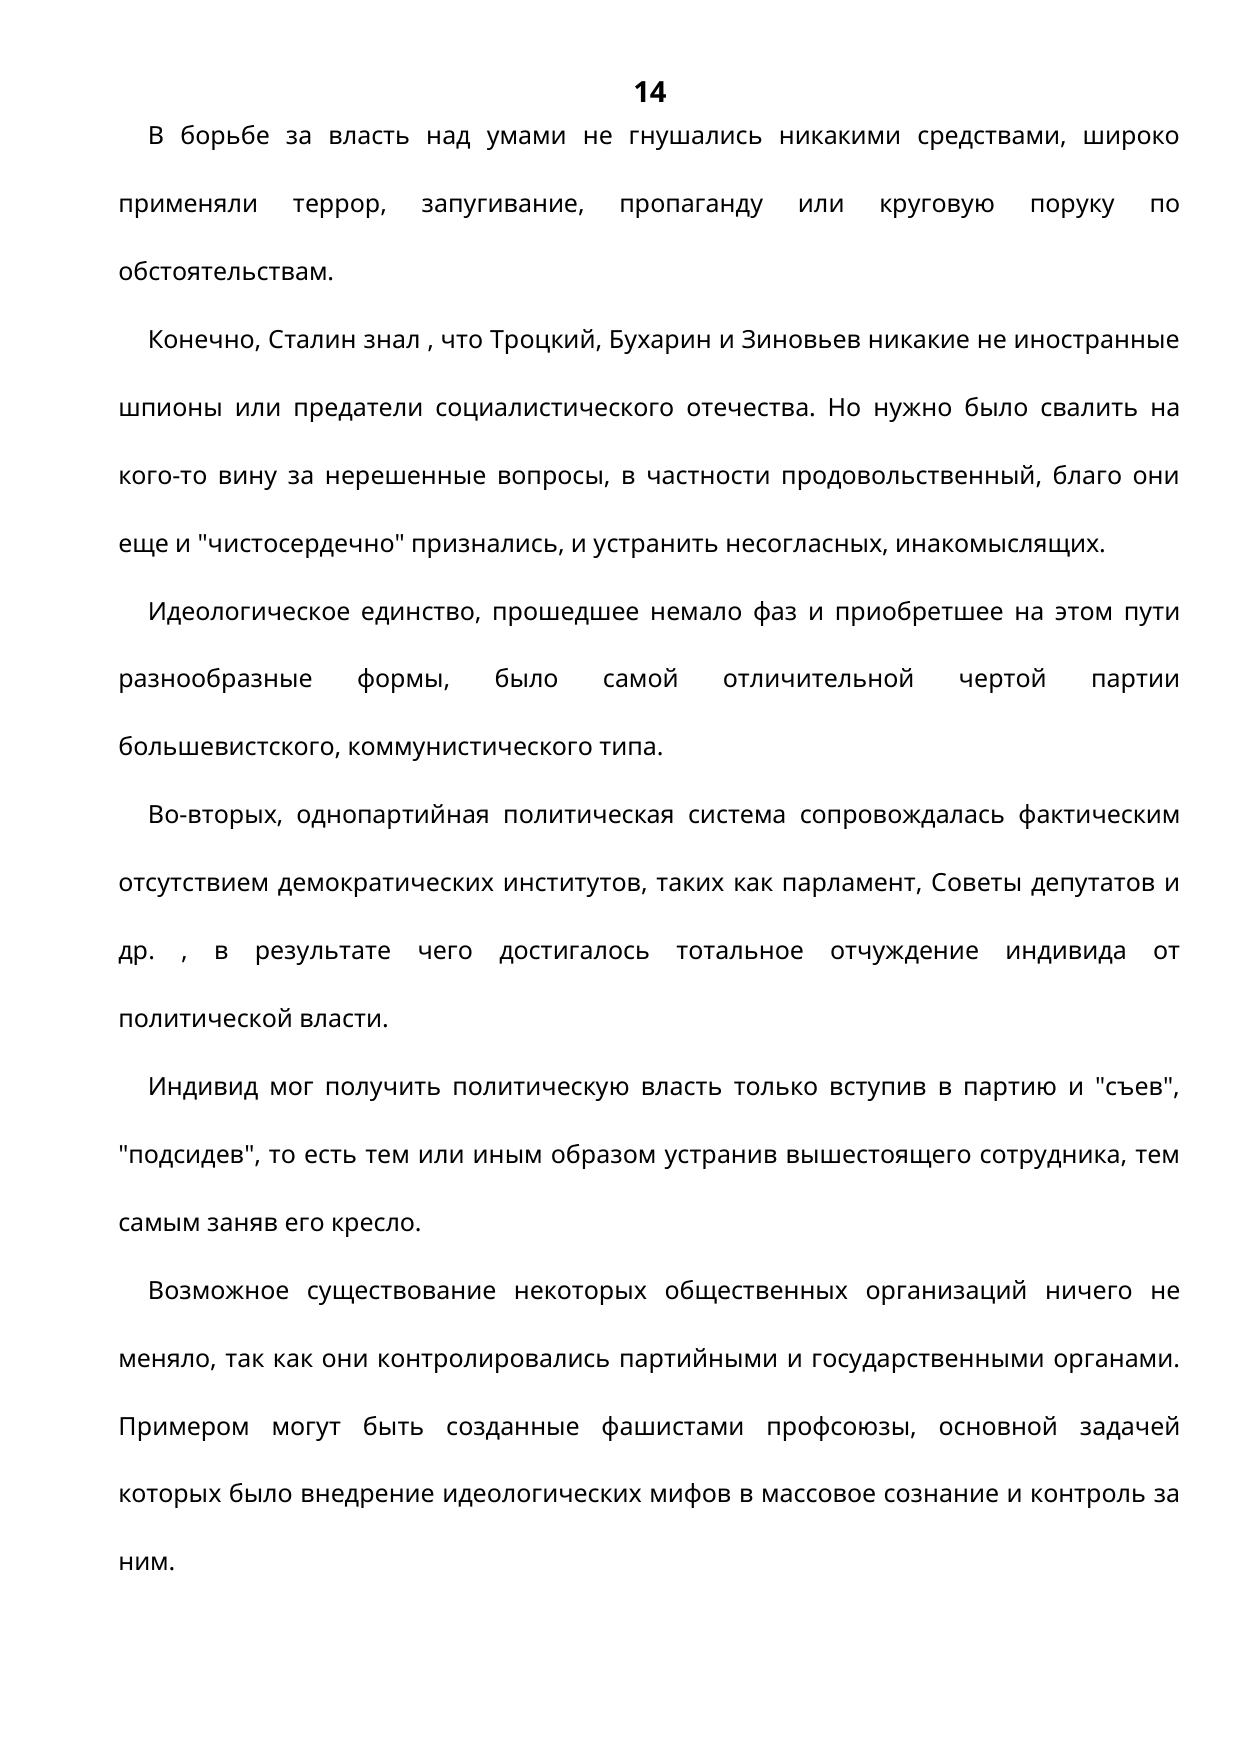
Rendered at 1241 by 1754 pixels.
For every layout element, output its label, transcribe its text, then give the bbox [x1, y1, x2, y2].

text Возможное существование некоторых общественных организаций ничего не меняло, так как они контролировались партийными и государственными органами. Примером могут быть созданные фашистами профсоюзы, основной задачей которых было внедрение идеологических мифов в массовое сознание и контроль за ним. [118, 1273, 1181, 1578]
text Во-вторых, однопартийная политическая система сопровождалась фактическим отсутствием демократических институтов, таких как парламент, Советы депутатов и др. , в результате чего достигалось тотальное отчуждение индивида от политической власти. [118, 797, 1181, 1035]
text Индивид мог получить политическую власть только вступив в партию и "съев", "подсидев", то есть тем или иным образом устранив вышестоящего сотрудника, тем самым заняв его кресло. [118, 1069, 1181, 1239]
text Конечно, Сталин знал , что Троцкий, Бухарин и Зиновьев никакие не иностранные шпионы или предатели социалистического отечества. Но нужно было свалить на кого-то вину за нерешенные вопросы, в частности продовольственный, благо они еще и "чистосердечно" признались, и устранить несогласных, инакомыслящих. [118, 322, 1181, 559]
text В борьбе за власть над умами не гнушались никакими средствами, широко применяли террор, запугивание, пропаганду или круговую поруку по обстоятельствам. [118, 118, 1181, 288]
text Идеологическое единство, прошедшее немало фаз и приобретшее на этом пути разнообразные формы, было самой отличительной чертой партии большевистского, коммунистического типа. [118, 593, 1181, 763]
